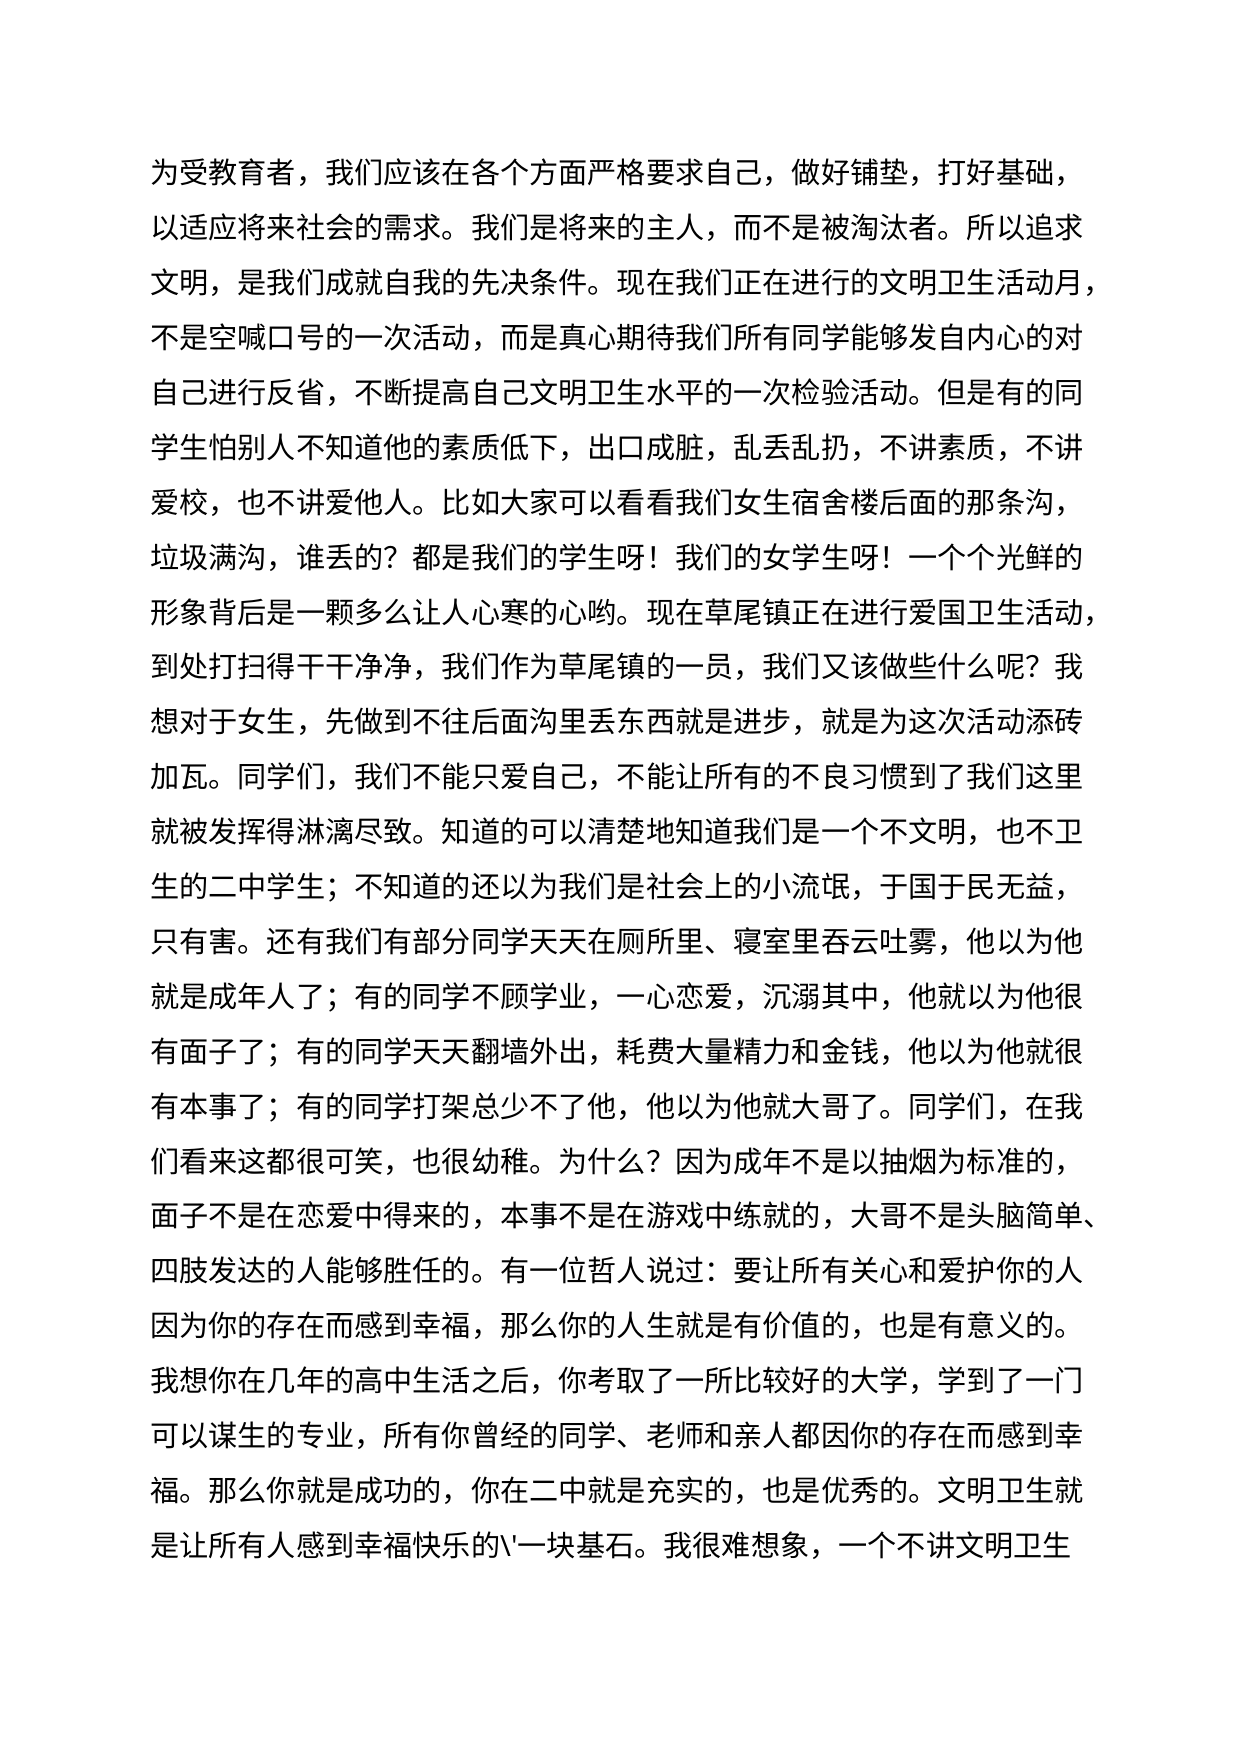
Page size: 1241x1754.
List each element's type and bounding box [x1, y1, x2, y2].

text [150, 150, 1090, 1565]
